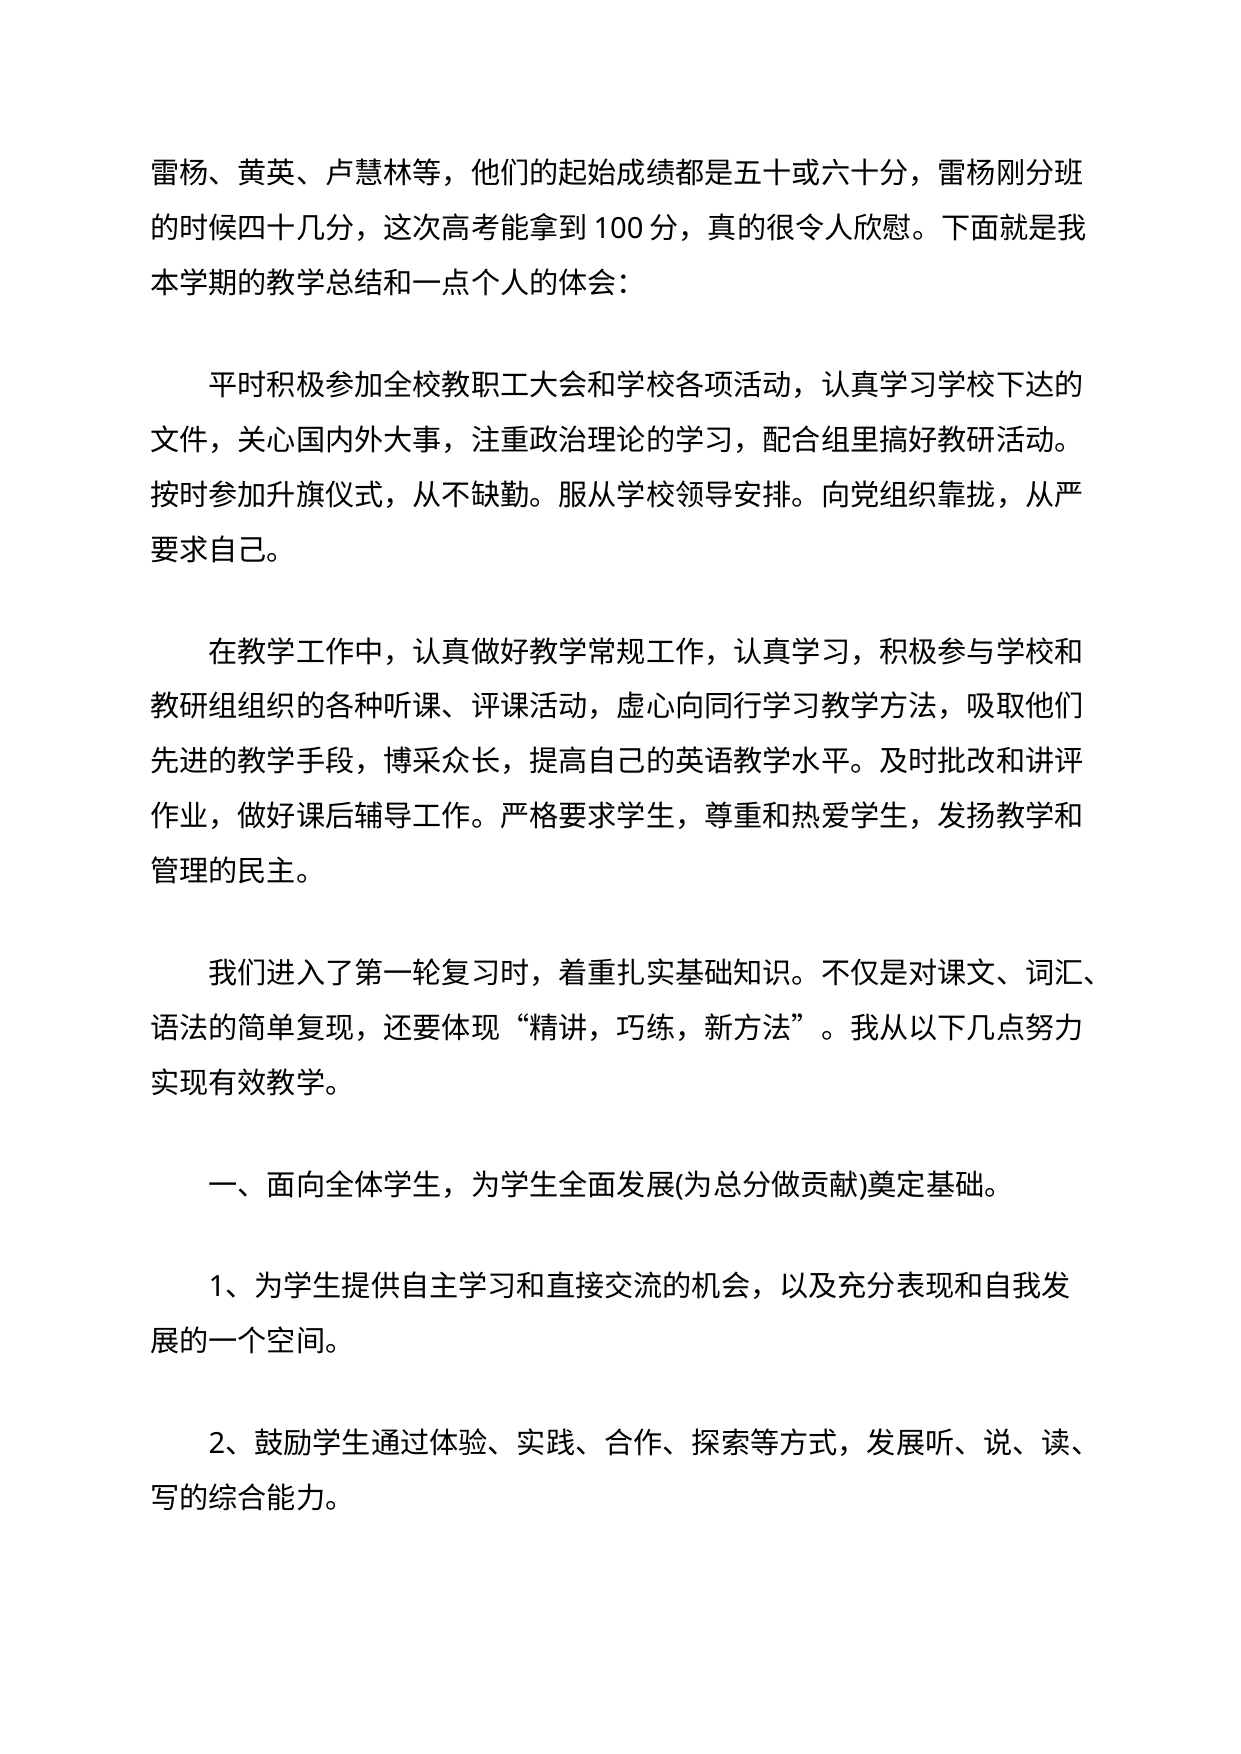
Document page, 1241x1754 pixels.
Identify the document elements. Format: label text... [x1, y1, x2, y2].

text 我们进入了第一轮复习时，着重扎实基础知识。不仅是对课文、词汇、语法的简单复现，还要体现“精讲，巧练，新方法”。我从以下几点努力实现有效教学。 [150, 949, 1090, 1102]
text 2、鼓励学生通过体验、实践、合作、探索等方式，发展听、说、读、写的综合能力。 [150, 1420, 1090, 1517]
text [150, 150, 1090, 302]
text 一、面向全体学生，为学生全面发展(为总分做贡献)奠定基础。 [150, 1161, 1090, 1203]
text 平时积极参加全校教职工大会和学校各项活动，认真学习学校下达的文件，关心国内外大事，注重政治理论的学习，配合组里搞好教研活动。按时参加升旗仪式，从不缺勤。服从学校领导安排。向党组织靠拢，从严要求自己。 [150, 362, 1090, 569]
text 1、为学生提供自主学习和直接交流的机会，以及充分表现和自我发展的一个空间。 [150, 1263, 1090, 1360]
text 在教学工作中，认真做好教学常规工作，认真学习，积极参与学校和教研组组织的各种听课、评课活动，虚心向同行学习教学方法，吸取他们先进的教学手段，博采众长，提高自己的英语教学水平。及时批改和讲评作业，做好课后辅导工作。严格要求学生，尊重和热爱学生，发扬教学和管理的民主。 [150, 628, 1090, 890]
